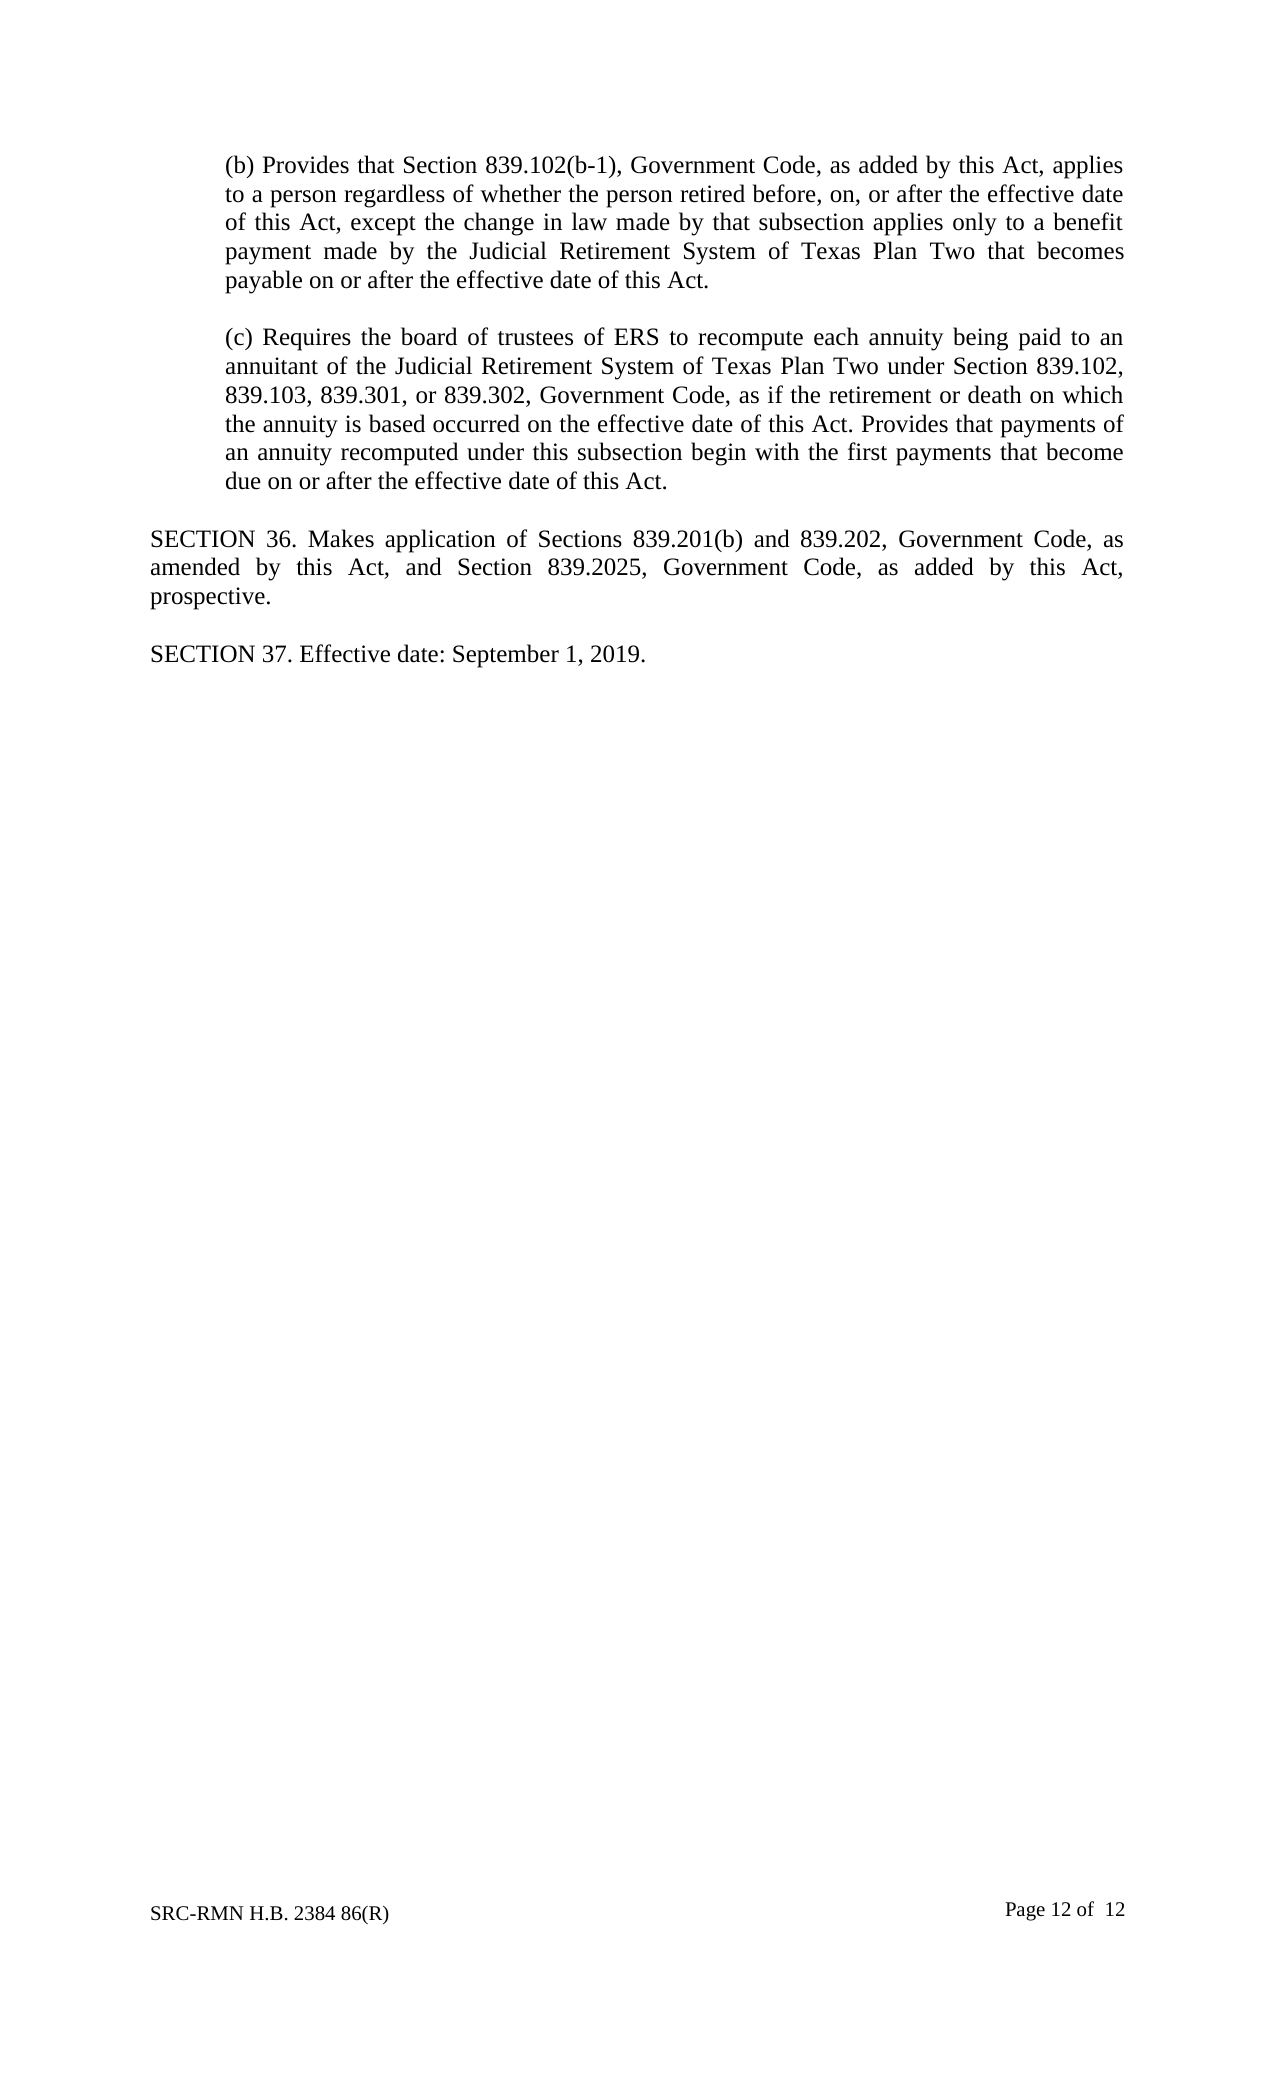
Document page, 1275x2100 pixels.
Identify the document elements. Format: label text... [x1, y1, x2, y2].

text (c) Requires the board of trustees of ERS to recompute each annuity being paid to an annuitant of the Judicial Retirement System of Texas Plan Two under Section 839.102, 839.103, 839.301, or 839.302, Government Code, as if the retirement or death on which the annuity is based occurred on the effective date of this Act. Provides that payments of an annuity recomputed under this subsection begin with the first payments that become due on or after the effective date of this Act. [225, 322, 1125, 495]
text (b) Provides that Section 839.102(b-1), Government Code, as added by this Act, applies to a person regardless of whether the person retired before, on, or after the effective date of this Act, except the change in law made by that subsection applies only to a benefit payment made by the Judicial Retirement System of Texas Plan Two that becomes payable on or after the effective date of this Act. [225, 150, 1125, 294]
text SECTION 36. Makes application of Sections 839.201(b) and 839.202, Government Code, as amended by this Act, and Section 839.2025, Government Code, as added by this Act, prospective. [150, 524, 1125, 610]
text SECTION 37. Effective date: September 1, 2019. [150, 639, 1125, 667]
